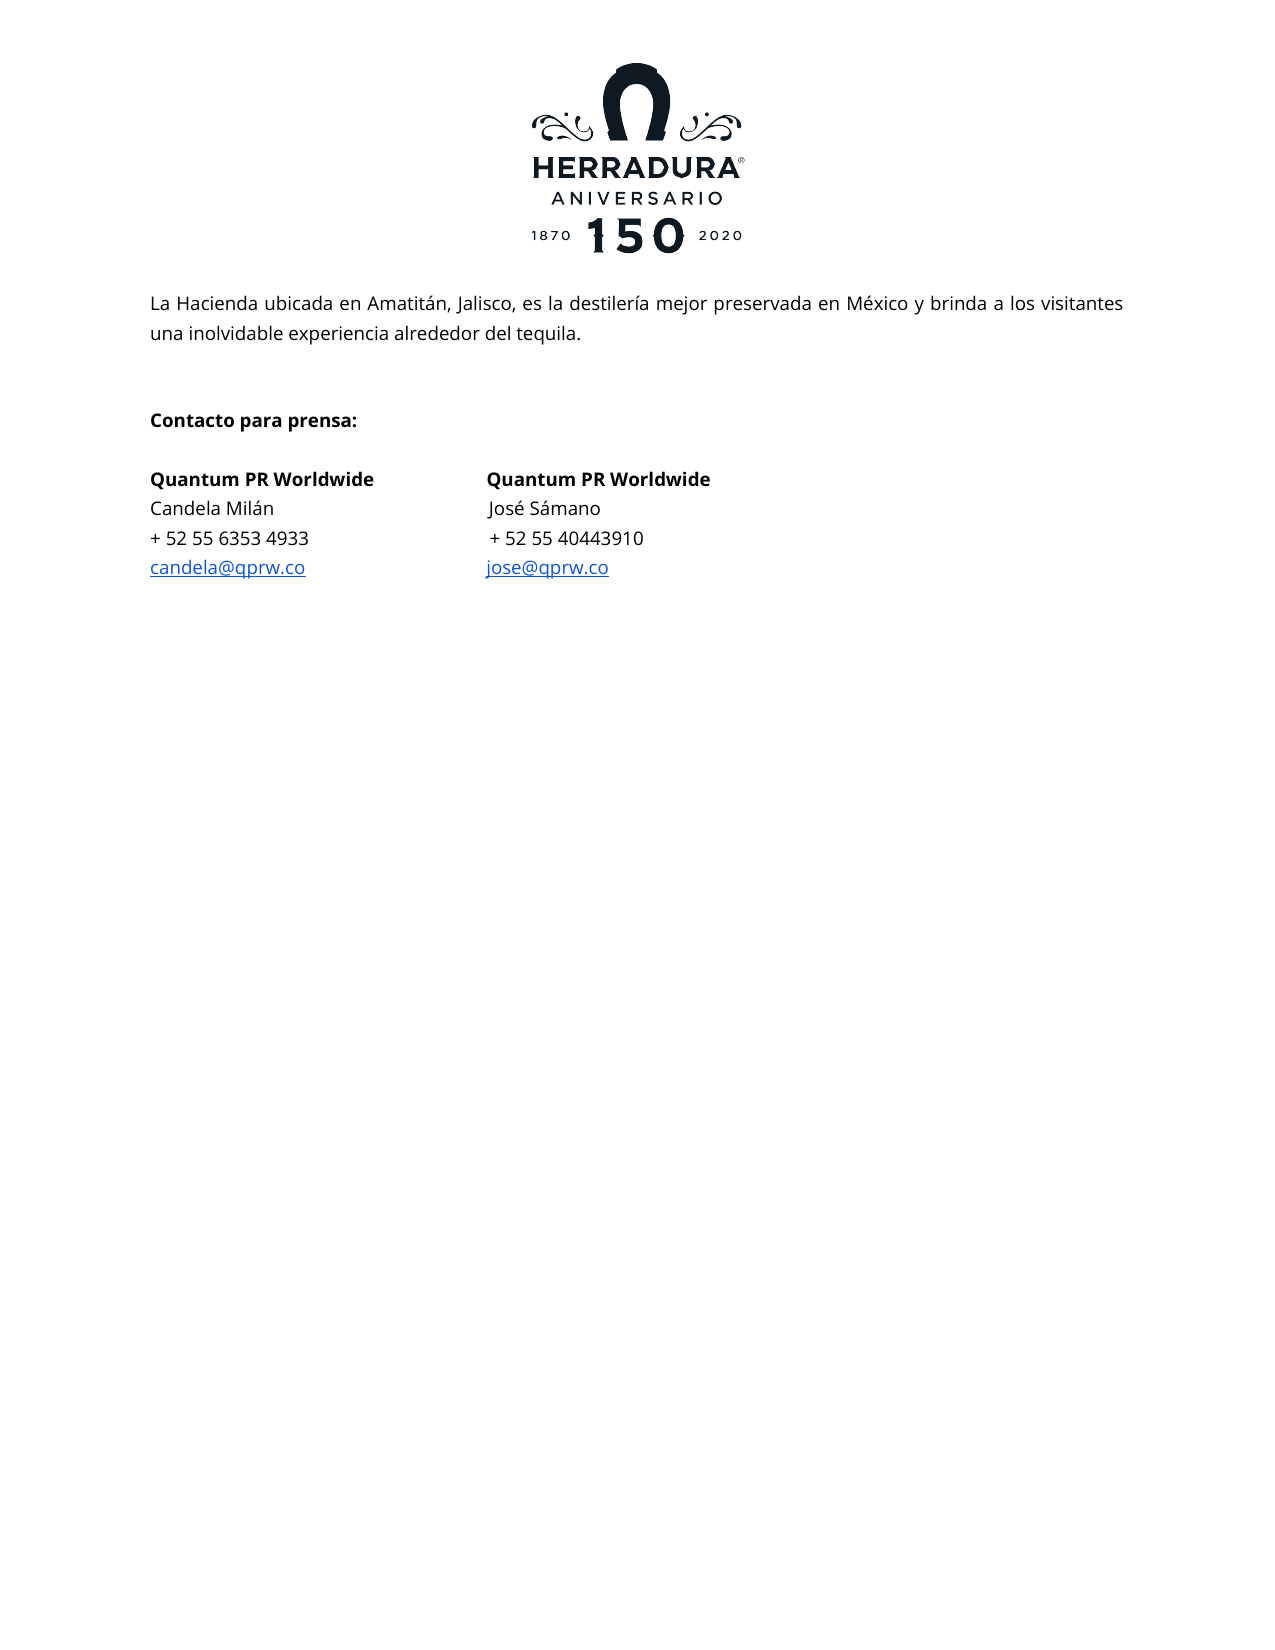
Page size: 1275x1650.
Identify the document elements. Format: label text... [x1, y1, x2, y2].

text + 52 55 6353 4933 + 52 55 40443910 [150, 525, 1125, 551]
text Contacto para prensa: [150, 408, 1125, 433]
text Candela Milán José Sámano [150, 496, 1125, 521]
text Quantum PR Worldwide Quantum PR Worldwide [150, 466, 1125, 492]
picture [509, 30, 767, 287]
text candela@qprw.co jose@qprw.co [150, 554, 1125, 580]
text La Hacienda ubicada en Amatitán, Jalisco, es la destilería mejor preservada en México y brinda a los visitantes una inolvidable experiencia alrededor del tequila. [150, 291, 1125, 346]
